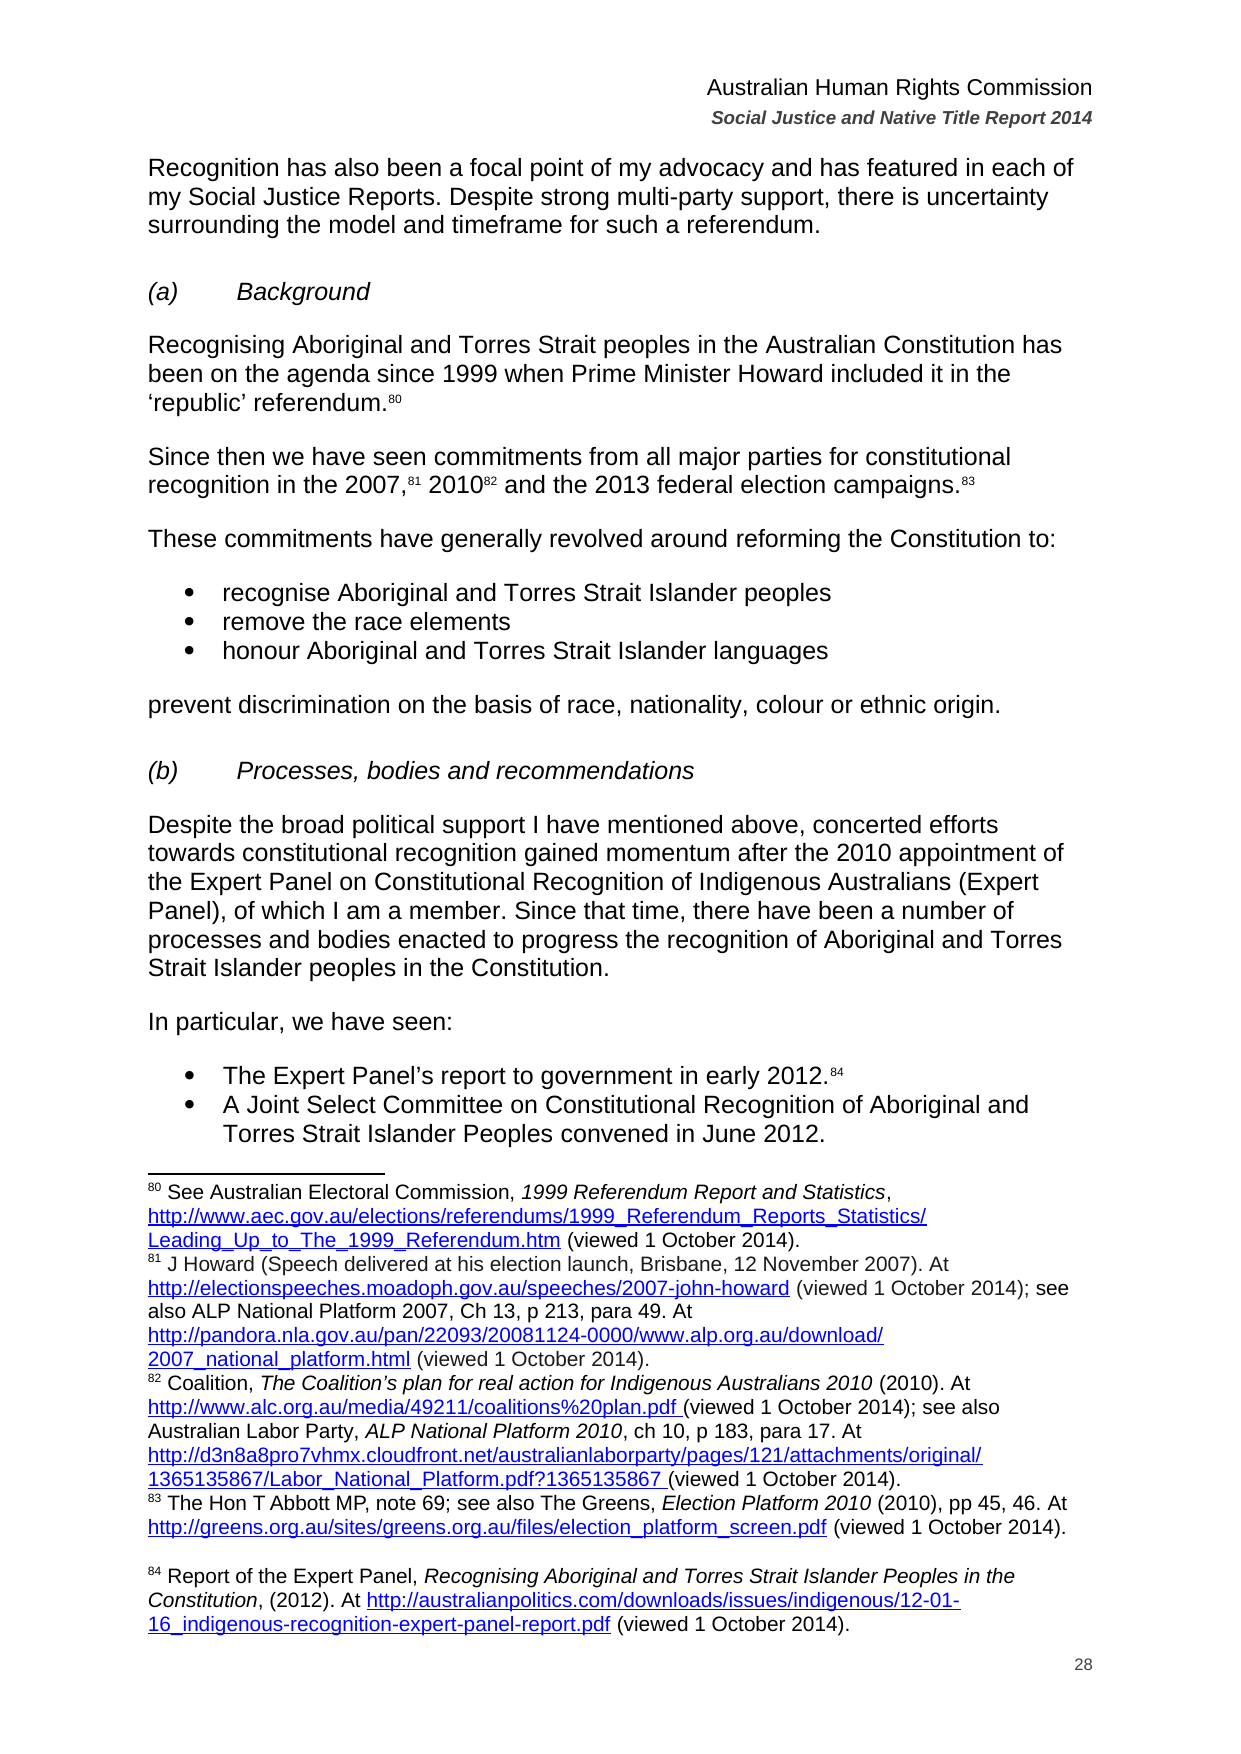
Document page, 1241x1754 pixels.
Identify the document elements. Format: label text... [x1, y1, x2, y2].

list The Expert Panel’s report to government in early 2012. [185, 1061, 1092, 1090]
text These commitments have generally revolved around reforming the Constitution to: [148, 524, 1092, 553]
list honour Aboriginal and Torres Strait Islander languages [185, 636, 1092, 664]
text Recognising Aboriginal and Torres Strait peoples in the Australian Constitution has been on the agenda since 1999 when Prime Minister Howard included it in the ‘republic’ referendum. [148, 331, 1092, 417]
text Since then we have seen commitments from all major parties for constitutional recognition in the 2007, 2010 and the 2013 federal election campaigns. [148, 442, 1092, 499]
text In particular, we have seen: [148, 1007, 1092, 1036]
list remove the race elements [185, 607, 1092, 636]
subtitle Background [148, 277, 1092, 306]
subtitle Processes, bodies and recommendations [148, 756, 1092, 784]
list recognise Aboriginal and Torres Strait Islander peoples [185, 578, 1092, 607]
text Despite the broad political support I have mentioned above, concerted efforts towards constitutional recognition gained momentum after the 2010 appointment of the Expert Panel on Constitutional Recognition of Indigenous Australians (Expert Panel), of which I am a member. Since that time, there have been a number of processes and bodies enacted to progress the recognition of Aboriginal and Torres Strait Islander peoples in the Constitution. [148, 809, 1092, 982]
list A Joint Select Committee on Constitutional Recognition of Aboriginal and Torres Strait Islander Peoples convened in June 2012. [185, 1090, 1092, 1147]
text Recognition has also been a focal point of my advocacy and has featured in each of my Social Justice Reports. Despite strong multi-party support, there is uncertainty surrounding the model and timeframe for such a referendum. [148, 153, 1092, 239]
text prevent discrimination on the basis of race, nationality, colour or ethnic origin. [148, 689, 1092, 718]
